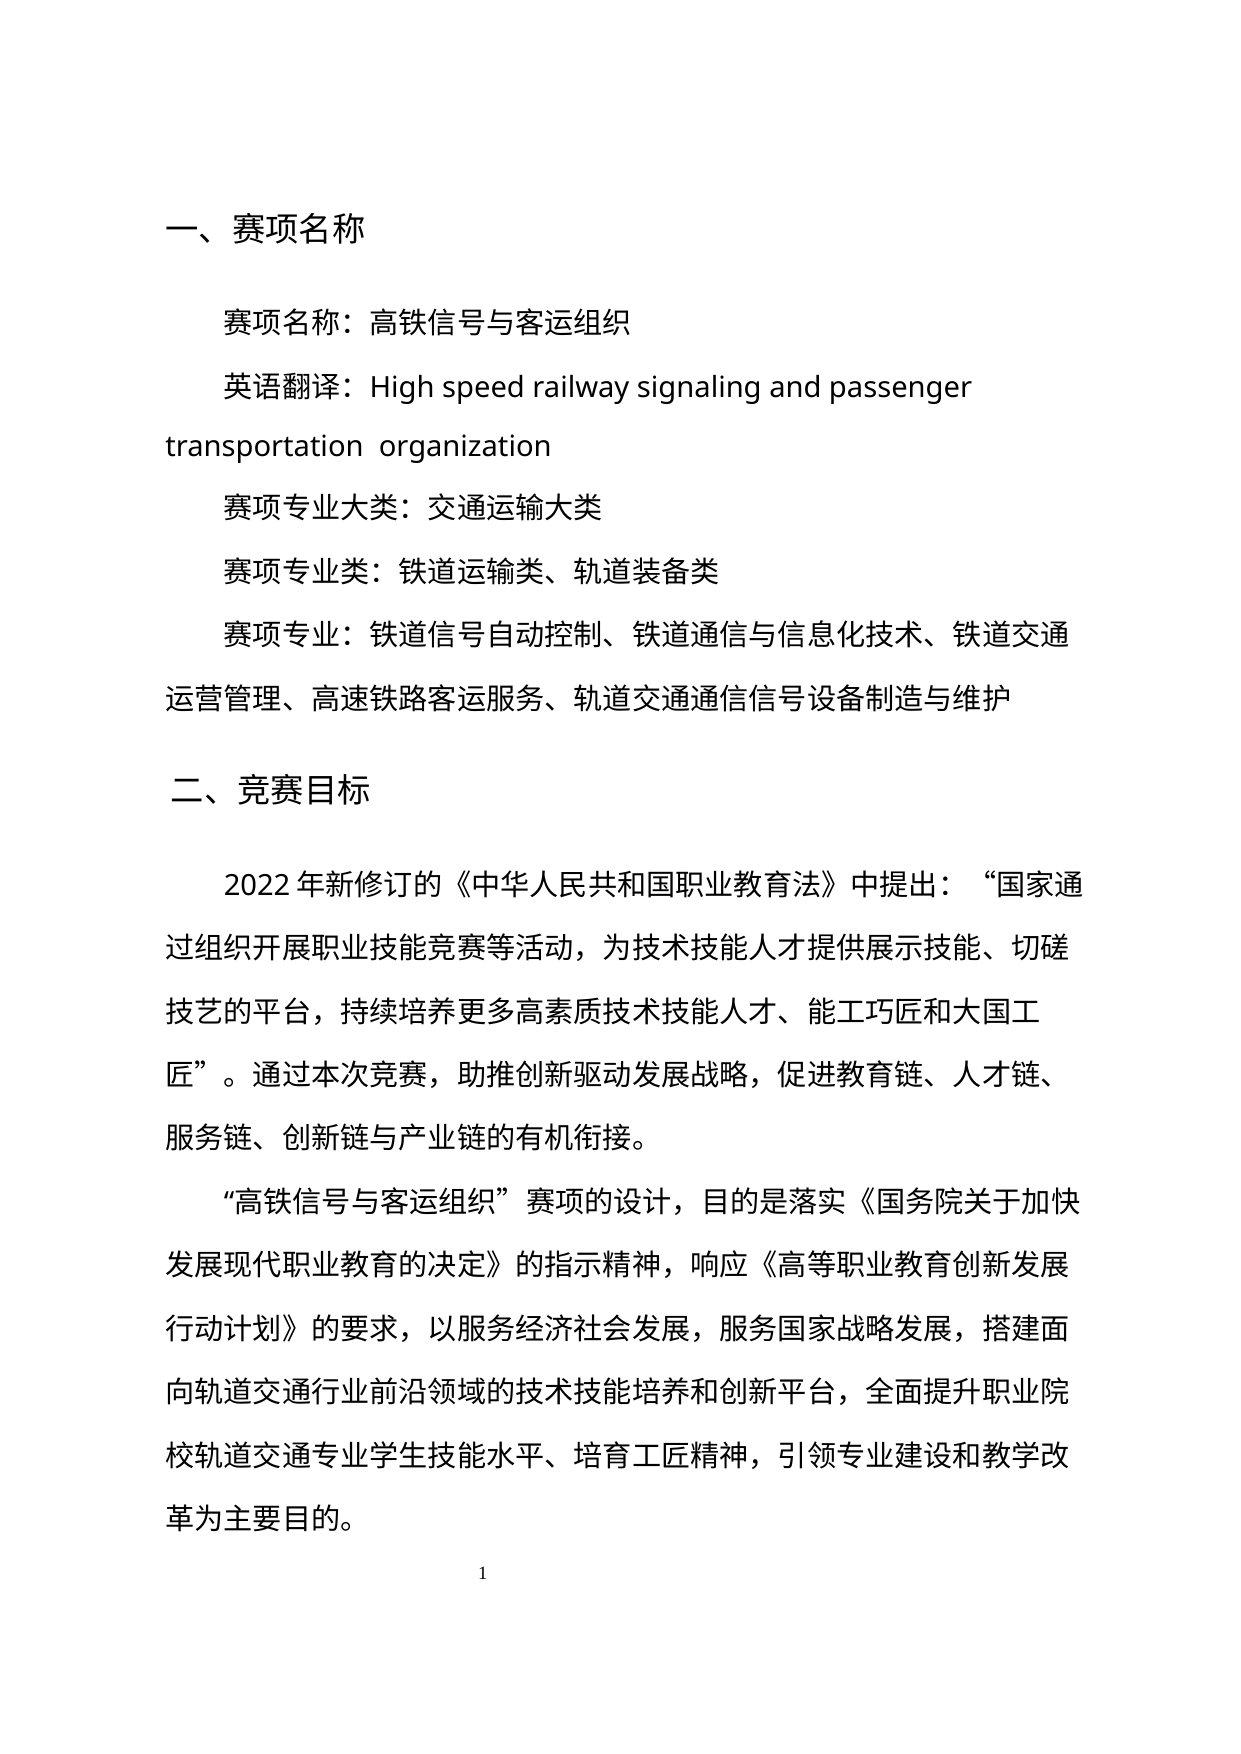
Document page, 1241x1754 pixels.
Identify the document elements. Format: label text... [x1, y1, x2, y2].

text 赛项专业类：铁道运输类、轨道装备类 [165, 548, 1091, 591]
subtitle 二、竞赛目标 [171, 764, 1091, 812]
subtitle 一、赛项名称 [165, 203, 1091, 251]
text 赛项专业：铁道信号自动控制、铁道通信与信息化技术、铁道交通运营管理、高速铁路客运服务、轨道交通通信信号设备制造与维护 [165, 612, 1091, 718]
text 2022年新修订的《中华人民共和国职业教育法》中提出：“国家通过组织开展职业技能竞赛等活动，为技术技能人才提供展示技能、切磋技艺的平台，持续培养更多高素质技术技能人才、能工巧匠和大国工匠”。通过本次竞赛，助推创新驱动发展战略，促进教育链、人才链、服务链、创新链与产业链的有机衔接。 [165, 861, 1091, 1157]
text 英语翻译：High speed railway signaling and passenger transportation organization [165, 363, 1091, 465]
text 赛项专业大类：交通运输大类 [165, 485, 1091, 527]
text “高铁信号与客运组织”赛项的设计，目的是落实《国务院关于加快发展现代职业教育的决定》的指示精神，响应《高等职业教育创新发展行动计划》的要求，以服务经济社会发展，服务国家战略发展，搭建面向轨道交通行业前沿领域的技术技能培养和创新平台，全面提升职业院校轨道交通专业学生技能水平、培育工匠精神，引领专业建设和教学改革为主要目的。 [165, 1178, 1091, 1538]
text 赛项名称：高铁信号与客运组织 [165, 300, 1091, 342]
